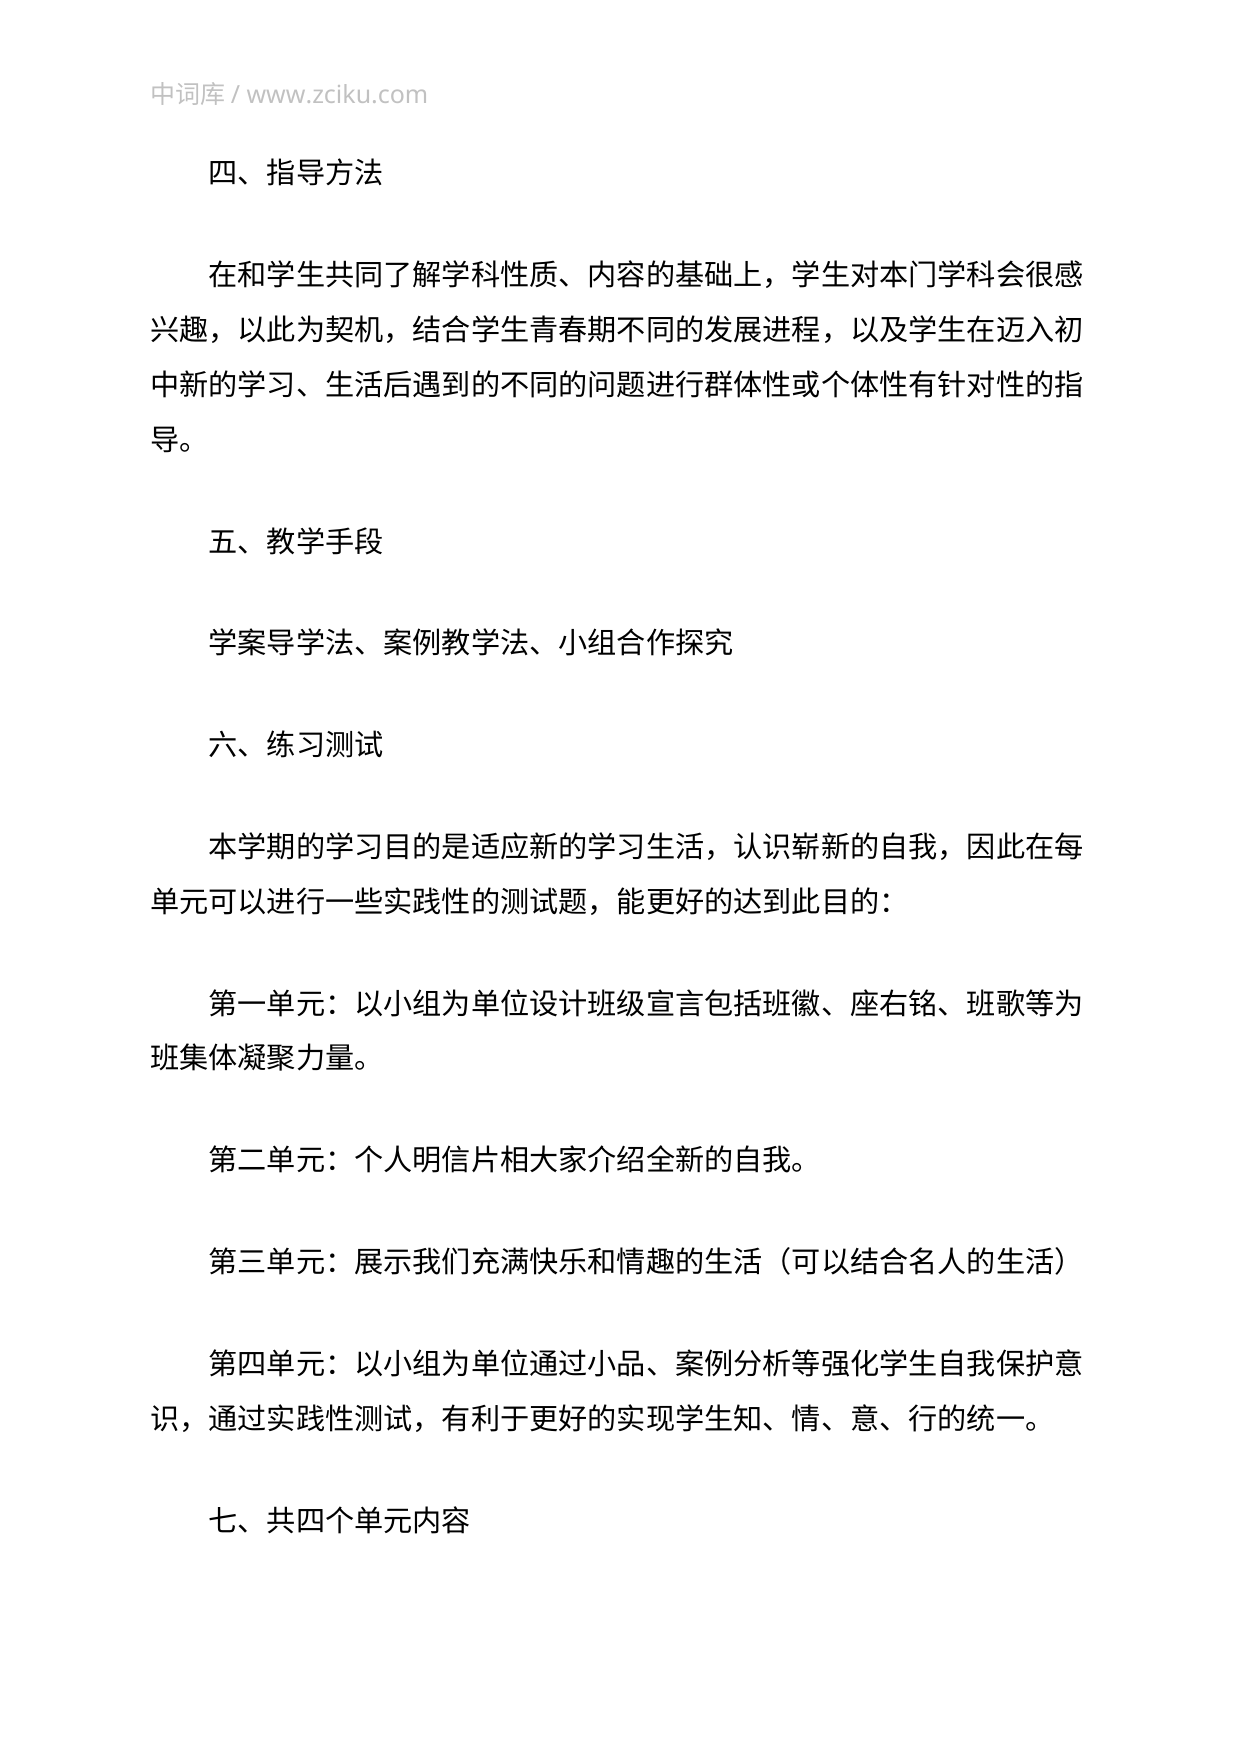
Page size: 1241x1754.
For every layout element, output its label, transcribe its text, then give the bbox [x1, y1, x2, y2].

text 第一单元：以小组为单位设计班级宣言包括班徽、座右铭、班歌等为班集体凝聚力量。 [150, 980, 1090, 1077]
text 第四单元：以小组为单位通过小品、案例分析等强化学生自我保护意识，通过实践性测试，有利于更好的实现学生知、情、意、行的统一。 [150, 1340, 1090, 1438]
text 四、指导方法 [150, 150, 1090, 192]
text 六、练习测试 [150, 722, 1090, 764]
text 七、共四个单元内容 [150, 1497, 1090, 1539]
text 在和学生共同了解学科性质、内容的基础上，学生对本门学科会很感兴趣，以此为契机，结合学生青春期不同的发展进程，以及学生在迈入初中新的学习、生活后遇到的不同的问题进行群体性或个体性有针对性的指导。 [150, 252, 1090, 459]
text 第二单元：个人明信片相大家介绍全新的自我。 [150, 1137, 1090, 1179]
text 五、教学手段 [150, 518, 1090, 561]
text 本学期的学习目的是适应新的学习生活，认识崭新的自我，因此在每单元可以进行一些实践性的测试题，能更好的达到此目的： [150, 823, 1090, 921]
text 第三单元：展示我们充满快乐和情趣的生活（可以结合名人的生活） [150, 1239, 1090, 1281]
text 学案导学法、案例教学法、小组合作探究 [150, 620, 1090, 662]
